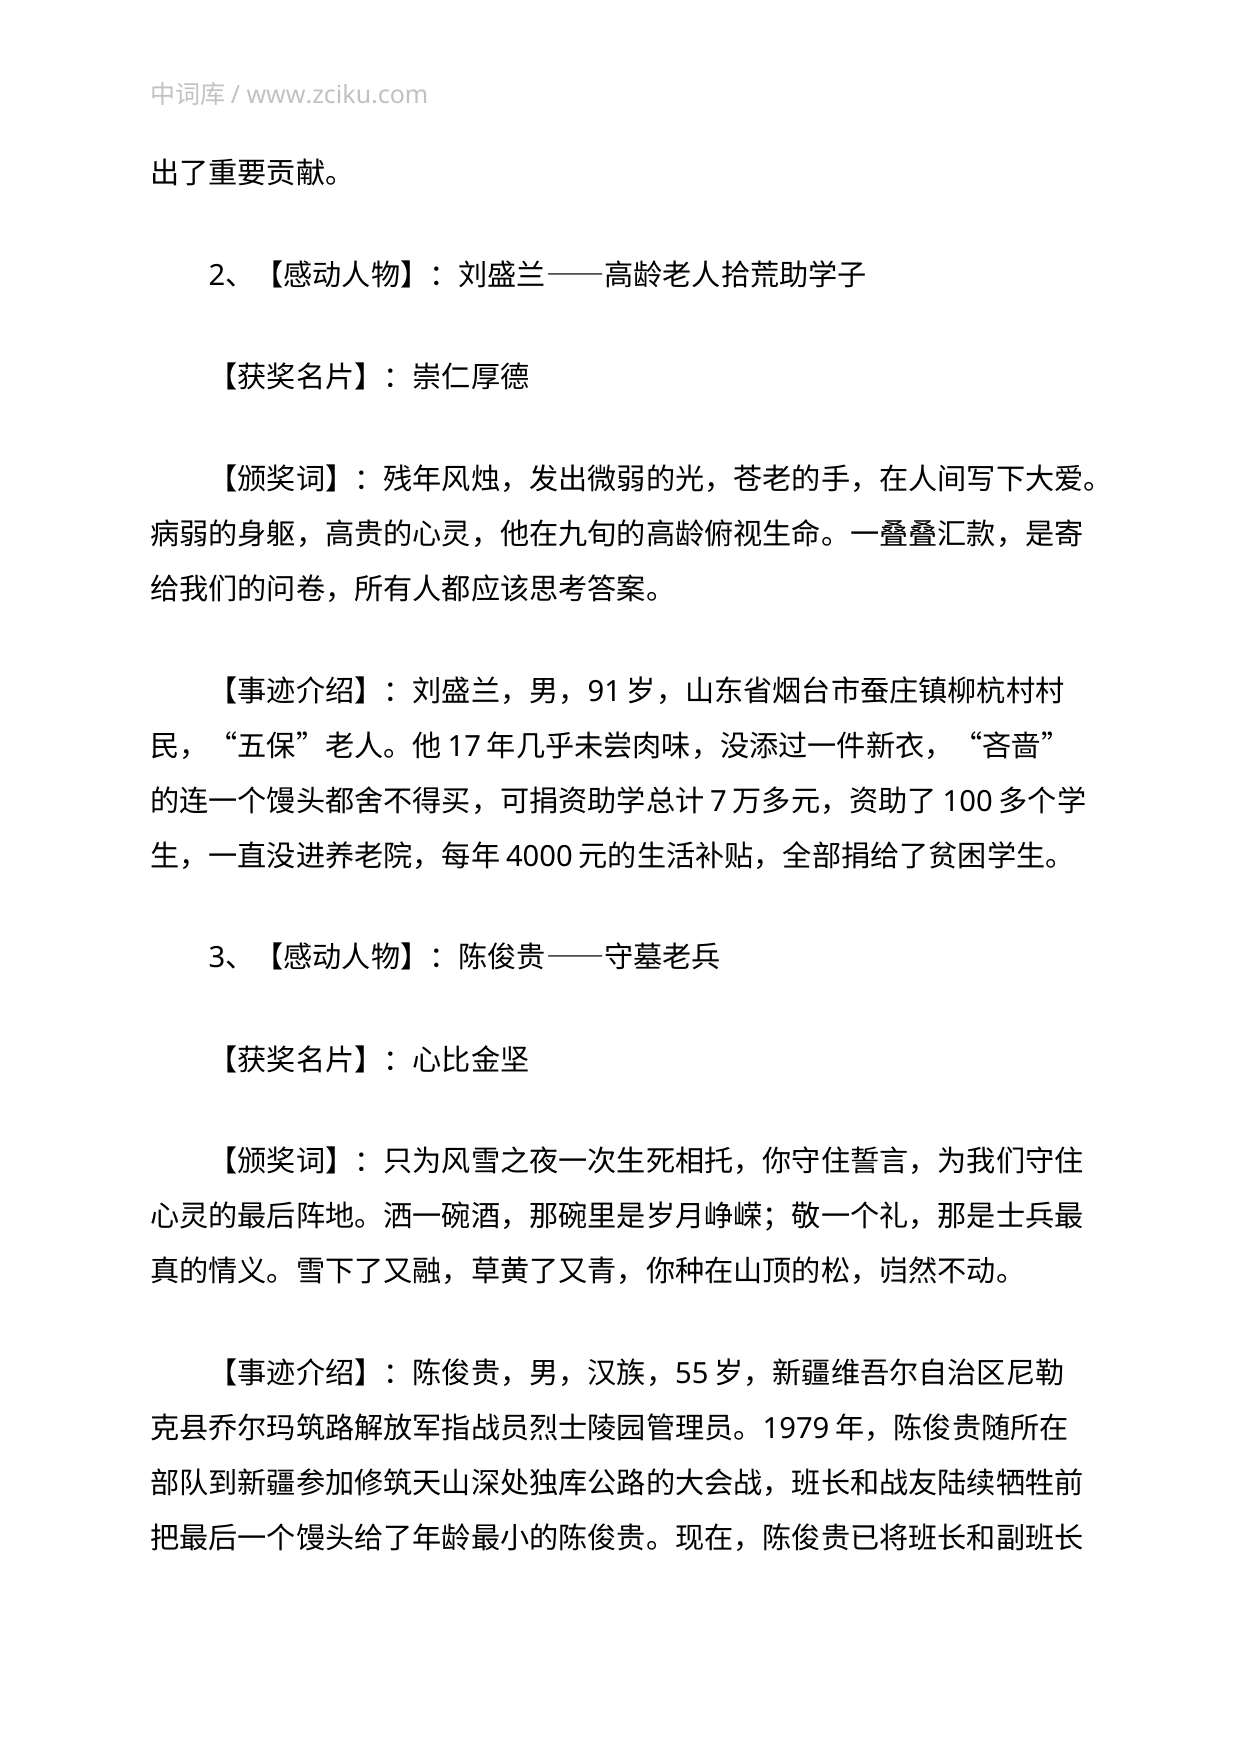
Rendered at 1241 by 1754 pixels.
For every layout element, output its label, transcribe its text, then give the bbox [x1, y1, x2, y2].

text 3、【感动人物】：陈俊贵——守墓老兵 [150, 934, 1090, 976]
text 【颁奖词】：残年风烛，发出微弱的光，苍老的手，在人间写下大爱。病弱的身躯，高贵的心灵，他在九旬的高龄俯视生命。一叠叠汇款，是寄给我们的问卷，所有人都应该思考答案。 [150, 456, 1090, 608]
text 【事迹介绍】：刘盛兰，男，91岁，山东省烟台市蚕庄镇柳杭村村民，“五保”老人。他17年几乎未尝肉味，没添过一件新衣，“吝啬”的连一个馒头都舍不得买，可捐资助学总计7万多元，资助了100多个学生，一直没进养老院，每年4000元的生活补贴，全部捐给了贫困学生。 [150, 667, 1090, 874]
text 2、【感动人物】：刘盛兰——高龄老人拾荒助学子 [150, 252, 1090, 294]
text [150, 150, 1090, 192]
text 【获奖名片】：崇仁厚德 [150, 354, 1090, 396]
text 【获奖名片】：心比金坚 [150, 1036, 1090, 1078]
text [150, 1349, 1090, 1557]
text 【颁奖词】：只为风雪之夜一次生死相托，你守住誓言，为我们守住心灵的最后阵地。洒一碗酒，那碗里是岁月峥嵘；敬一个礼，那是士兵最真的情义。雪下了又融，草黄了又青，你种在山顶的松，岿然不动。 [150, 1138, 1090, 1290]
